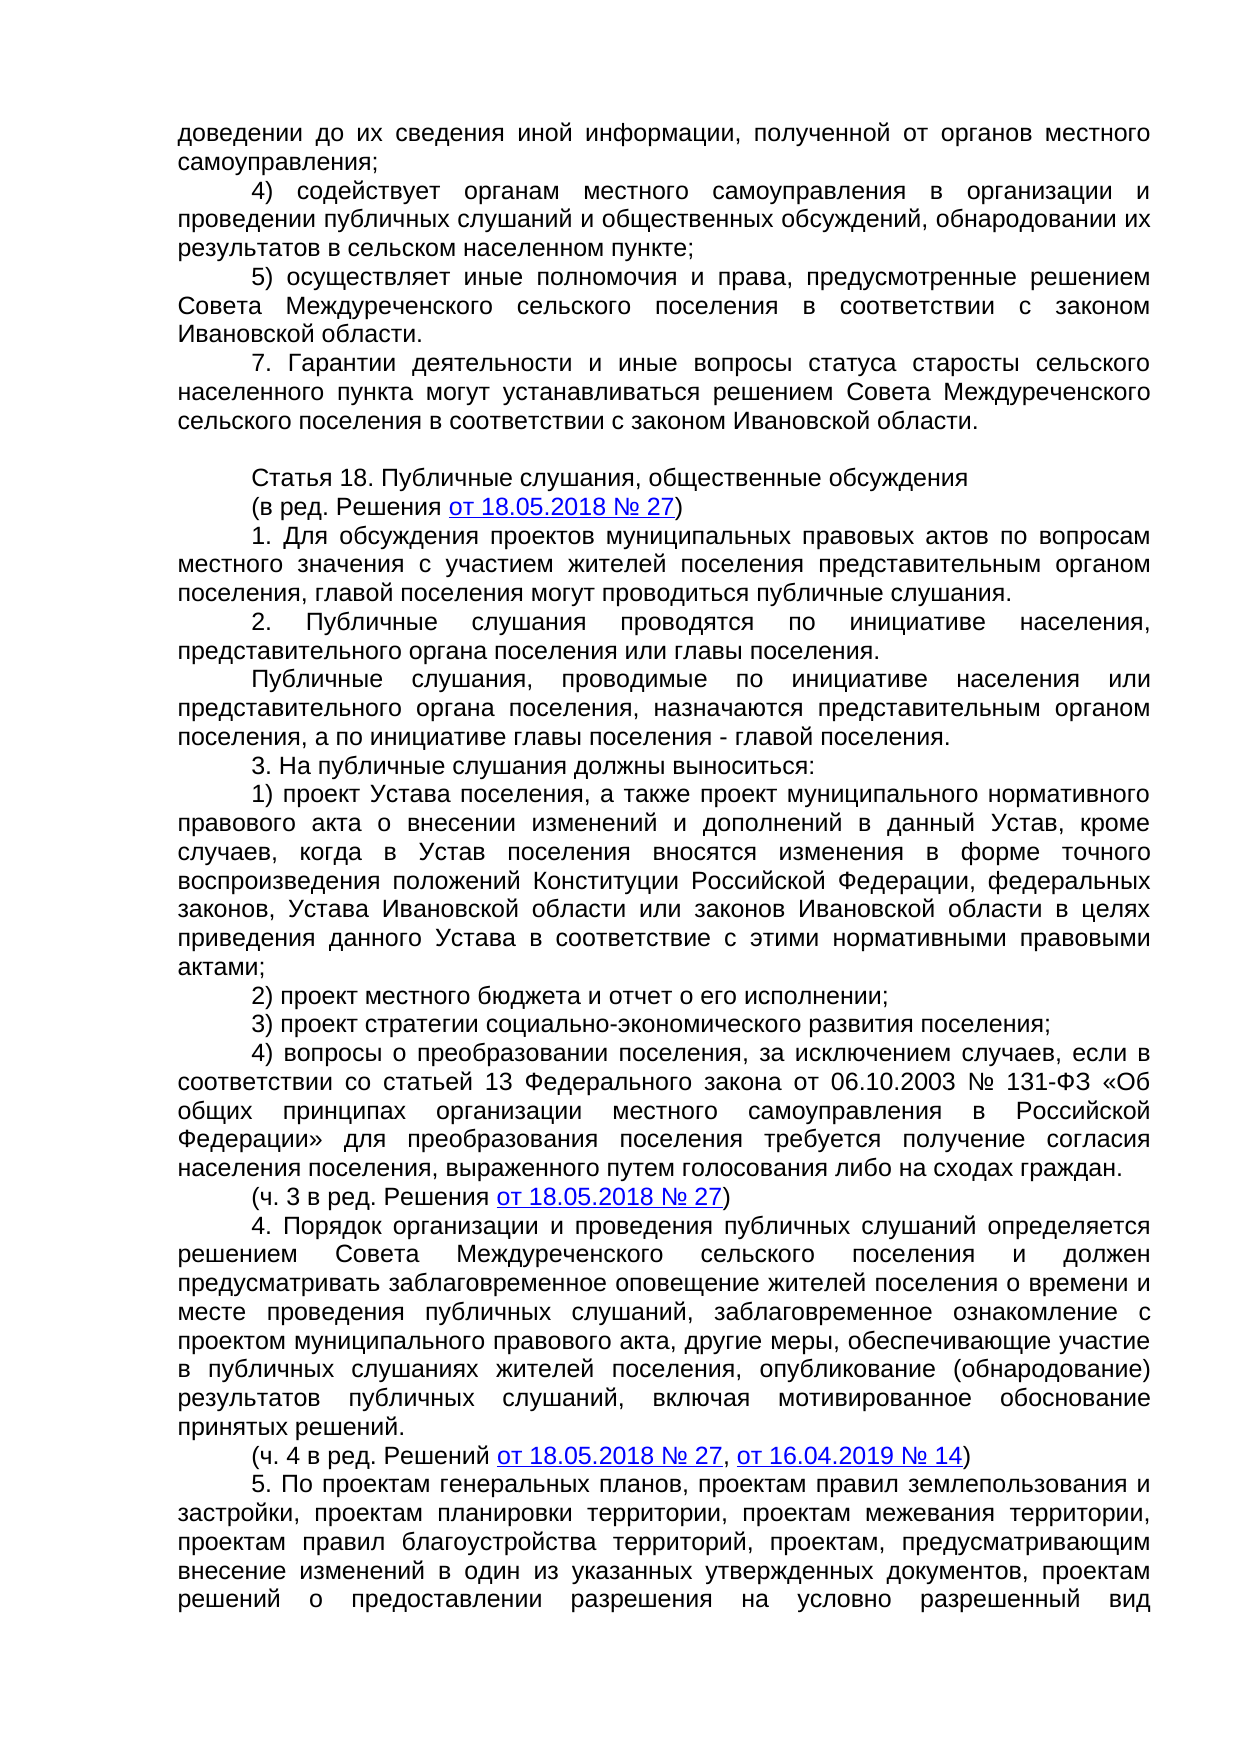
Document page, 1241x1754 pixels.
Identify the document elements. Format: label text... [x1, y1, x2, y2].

text 2) проект местного бюджета и отчет о его исполнении; [177, 981, 1152, 1009]
text 4. Порядок организации и проведения публичных слушаний определяется решением Совета Междуреченского сельского поселения и должен предусматривать заблаговременное оповещение жителей поселения о времени и месте проведения публичных слушаний, заблаговременное ознакомление с проектом муниципального правового акта, другие меры, обеспечивающие участие в публичных слушаниях жителей поселения, опубликование (обнародование) результатов публичных слушаний, включая мотивированное обоснование принятых решений. [177, 1211, 1152, 1441]
text 3) проект стратегии социально-экономического развития поселения; [177, 1009, 1152, 1038]
text 4) содействует органам местного самоуправления в организации и проведении публичных слушаний и общественных обсуждений, обнародовании их результатов в сельском населенном пункте; [177, 176, 1152, 262]
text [177, 1469, 1152, 1613]
text 2. Публичные слушания проводятся по инициативе населения, представительного органа поселения или главы поселения. [177, 607, 1152, 664]
text 1. Для обсуждения проектов муниципальных правовых актов по вопросам местного значения с участием жителей поселения представительным органом поселения, главой поселения могут проводиться публичные слушания. [177, 521, 1152, 607]
text 3. На публичные слушания должны выноситься: [177, 751, 1152, 779]
text (в ред. Решения от 18.05.2018 № 27) [177, 492, 1152, 521]
text 4) вопросы о преобразовании поселения, за исключением случаев, если в соответствии со статьей 13 Федерального закона от 06.10.2003 № 131-ФЗ «Об общих принципах организации местного самоуправления в Российской Федерации» для преобразования поселения требуется получение согласия населения поселения, выраженного путем голосования либо на сходах граждан. [177, 1038, 1152, 1182]
text 1) проект Устава поселения, а также проект муниципального нормативного правового акта о внесении изменений и дополнений в данный Устав, кроме случаев, когда в Устав поселения вносятся изменения в форме точного воспроизведения положений Конституции Российской Федерации, федеральных законов, Устава Ивановской области или законов Ивановской области в целях приведения данного Устава в соответствие с этими нормативными правовыми актами; [177, 779, 1152, 981]
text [177, 118, 1152, 176]
text 7. Гарантии деятельности и иные вопросы статуса старосты сельского населенного пункта могут устанавливаться решением Совета Междуреченского сельского поселения в соответствии с законом Ивановской области. [177, 348, 1152, 434]
text 5) осуществляет иные полномочия и права, предусмотренные решением Совета Междуреченского сельского поселения в соответствии с законом Ивановской области. [177, 262, 1152, 348]
text Публичные слушания, проводимые по инициативе населения или представительного органа поселения, назначаются представительным органом поселения, а по инициативе главы поселения - главой поселения. [177, 664, 1152, 751]
text Статья 18. Публичные слушания, общественные обсуждения [177, 463, 1152, 492]
text (ч. 3 в ред. Решения от 18.05.2018 № 27) [177, 1182, 1152, 1211]
text (ч. 4 в ред. Решений от 18.05.2018 № 27, от 16.04.2019 № 14) [177, 1441, 1152, 1469]
